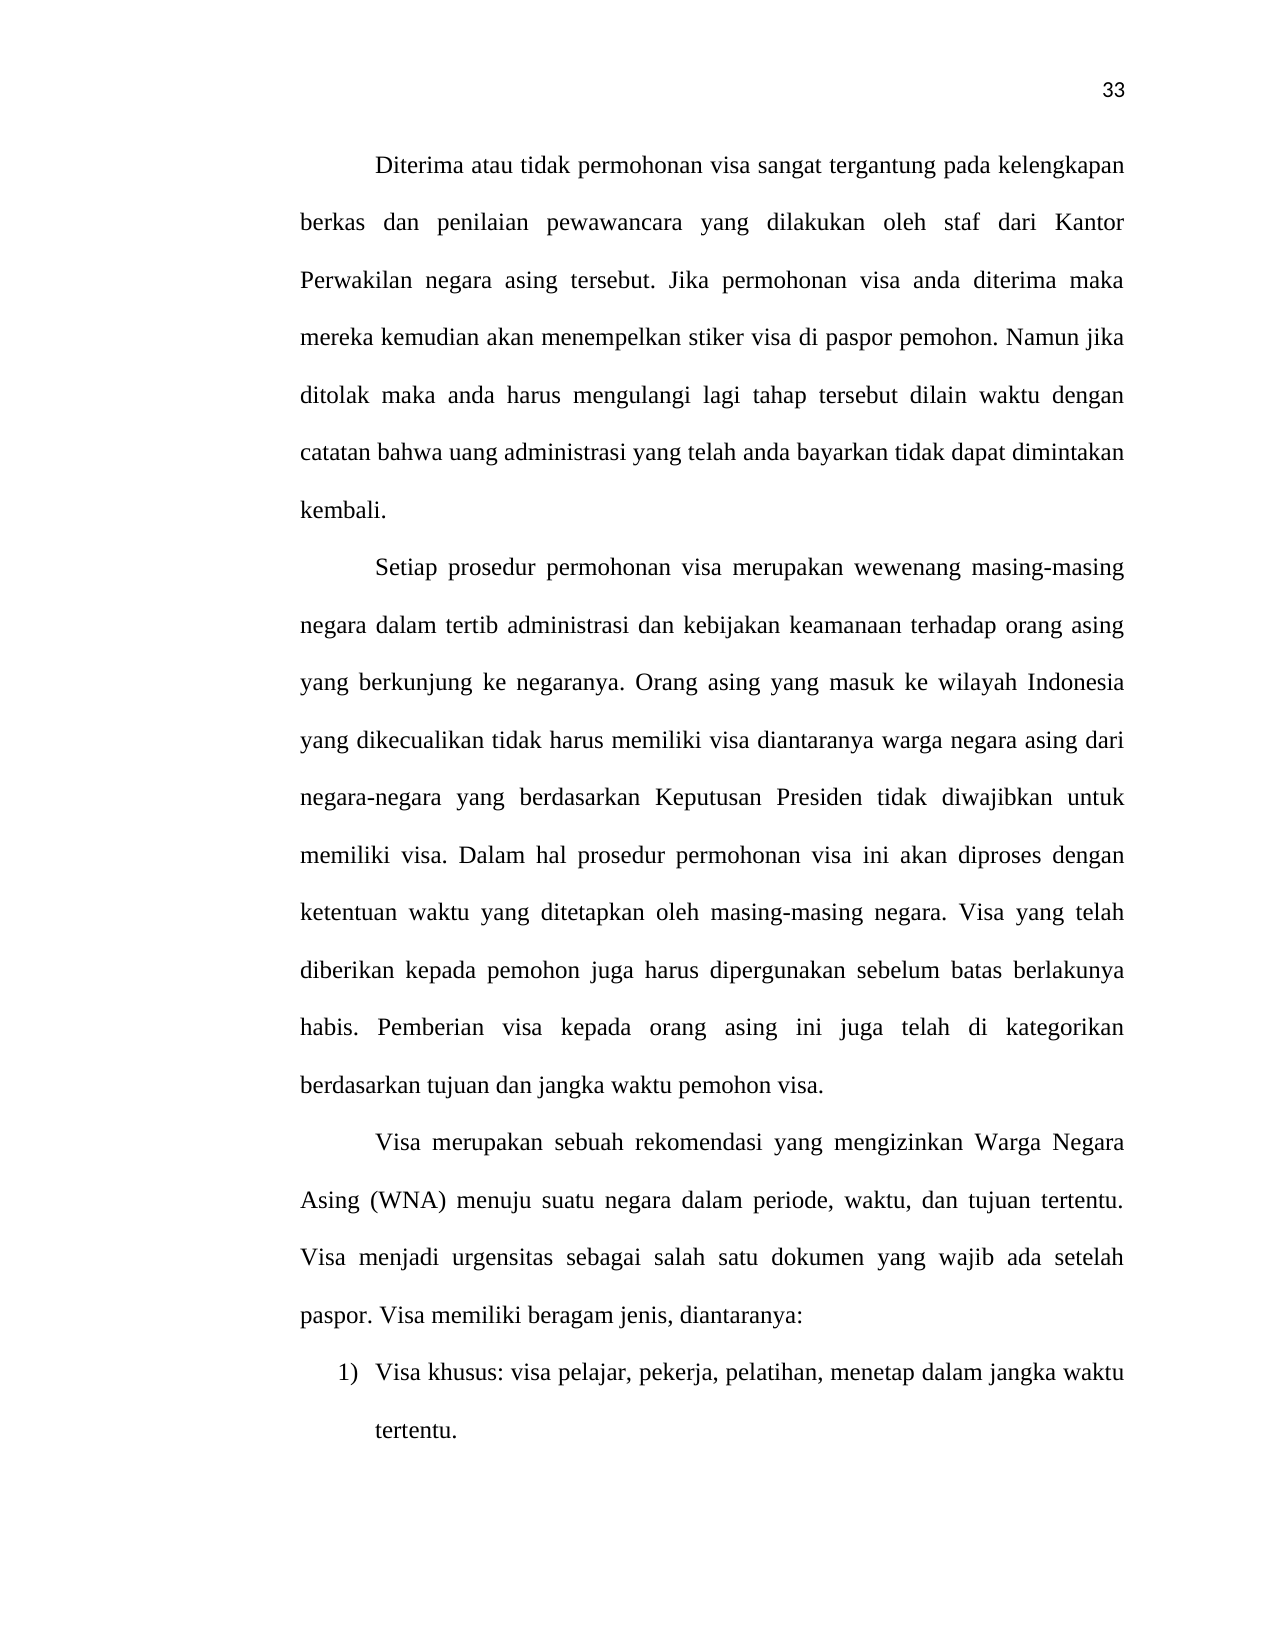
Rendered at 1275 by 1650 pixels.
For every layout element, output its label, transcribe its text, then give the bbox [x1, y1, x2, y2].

list Visa khusus: visa pelajar, pekerja, pelatihan, menetap dalam jangka waktu tertentu. [337, 1357, 1125, 1444]
list Diterima atau tidak permohonan visa sangat tergantung pada kelengkapan berkas dan penilaian pewawancara yang dilakukan oleh staf dari Kantor Perwakilan negara asing tersebut. Jika permohonan visa anda diterima maka mereka kemudian akan menempelkan stiker visa di paspor pemohon. Namun jika ditolak maka anda harus mengulangi lagi tahap tersebut dilain waktu dengan catatan bahwa uang administrasi yang telah anda bayarkan tidak dapat dimintakan kembali. [300, 150, 1125, 524]
list Setiap prosedur permohonan visa merupakan wewenang masing-masing negara dalam tertib administrasi dan kebijakan keamanaan terhadap orang asing yang berkunjung ke negaranya. Orang asing yang masuk ke wilayah Indonesia yang dikecualikan tidak harus memiliki visa diantaranya warga negara asing dari negara-negara yang berdasarkan Keputusan Presiden tidak diwajibkan untuk memiliki visa. Dalam hal prosedur permohonan visa ini akan diproses dengan ketentuan waktu yang ditetapkan oleh masing-masing negara. Visa yang telah diberikan kepada pemohon juga harus dipergunakan sebelum batas berlakunya habis. Pemberian visa kepada orang asing ini juga telah di kategorikan berdasarkan tujuan dan jangka waktu pemohon visa. [300, 552, 1125, 1099]
list Visa merupakan sebuah rekomendasi yang mengizinkan Warga Negara Asing (WNA) menuju suatu negara dalam periode, waktu, dan tujuan tertentu. Visa menjadi urgensitas sebagai salah satu dokumen yang wajib ada setelah paspor. Visa memiliki beragam jenis, diantaranya: [300, 1127, 1125, 1329]
